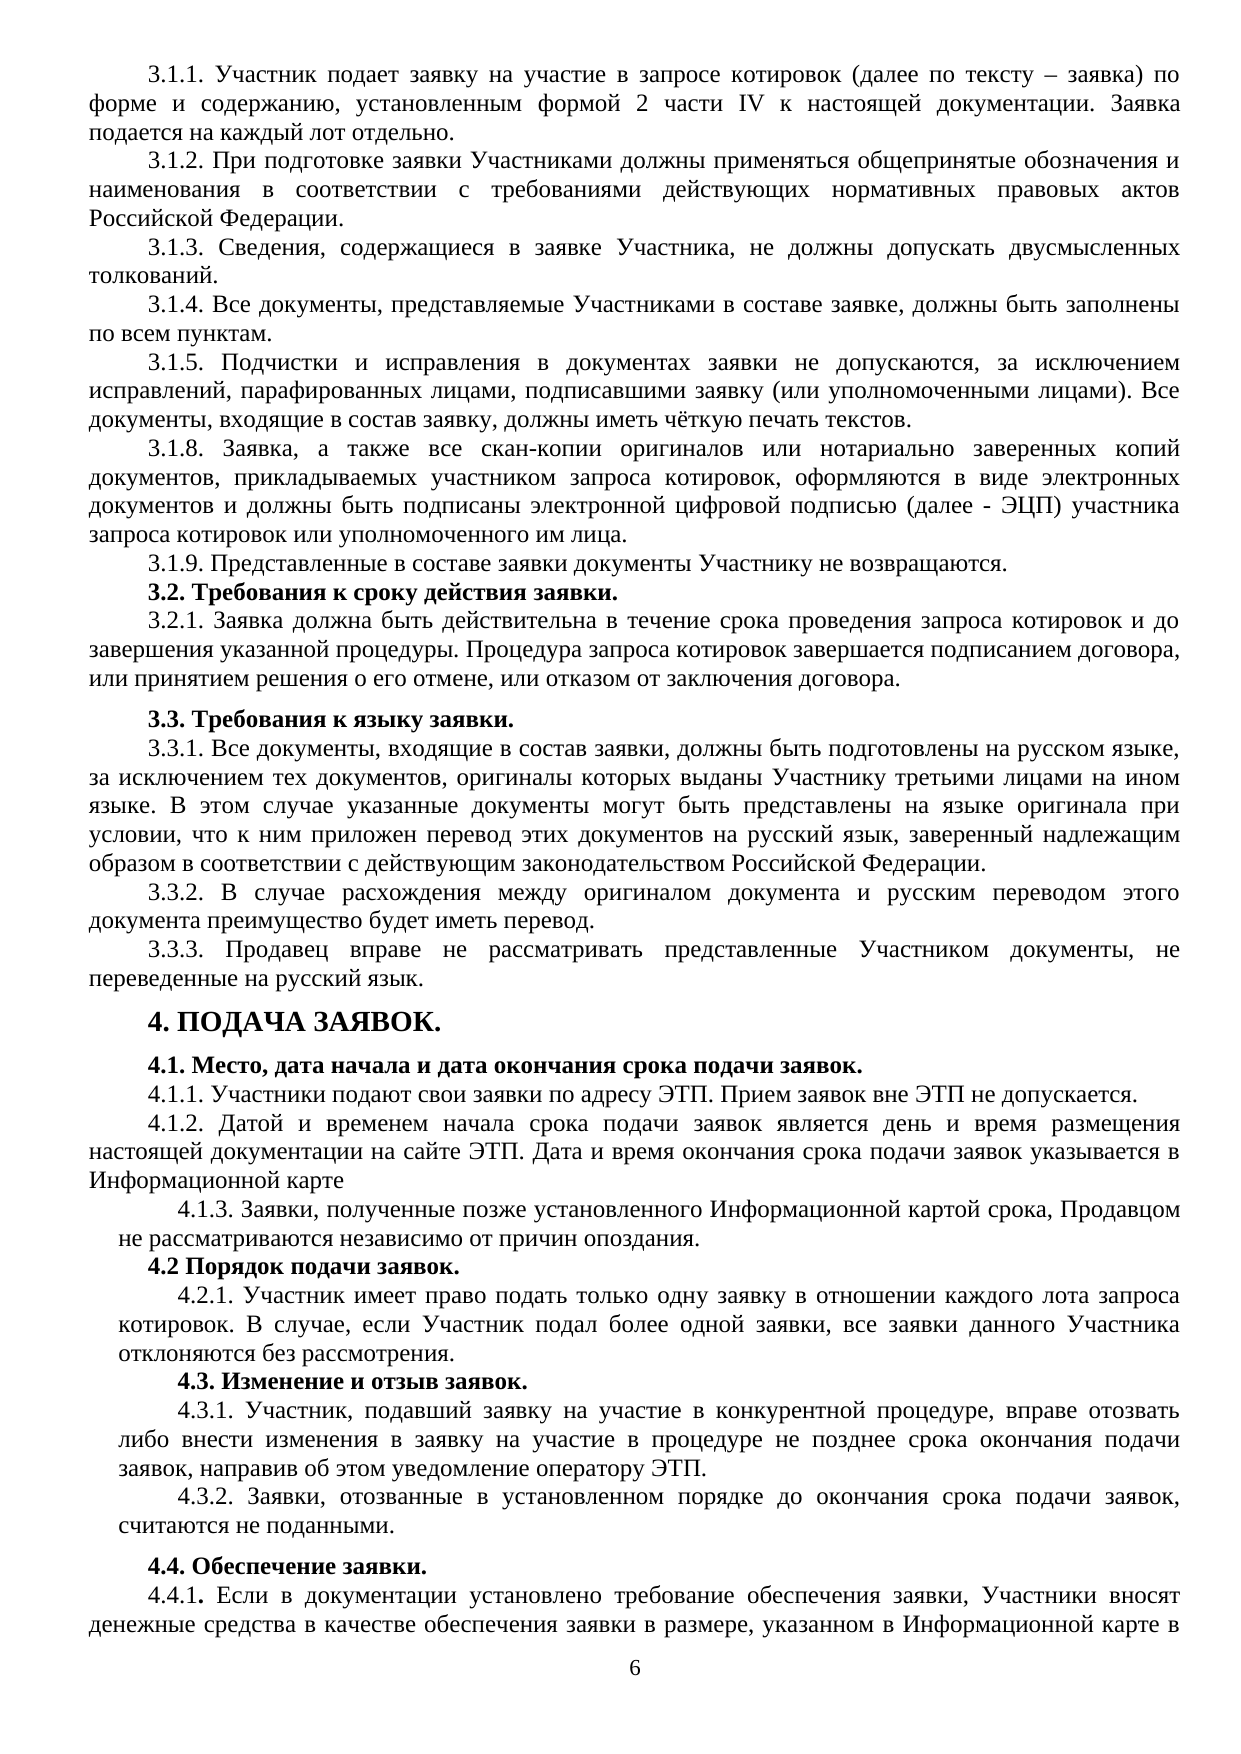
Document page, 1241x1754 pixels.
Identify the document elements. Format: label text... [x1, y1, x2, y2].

text 3.3.2. В случае расхождения между оригиналом документа и русским переводом этого документа преимущество будет иметь перевод. [89, 877, 1181, 934]
text 4.3.2. Заявки, отозванные в установленном порядке до окончания срока подачи заявок, считаются не поданными. [118, 1481, 1181, 1539]
text 3.3.3. Продавец вправе не рассматривать представленные Участником документы, не переведенные на русский язык. [89, 934, 1181, 992]
text 3.2.1. Заявка должна быть действительна в течение срока проведения запроса котировок и до завершения указанной процедуры. Процедура запроса котировок завершается подписанием договора, или принятием решения о его отмене, или отказом от заключения договора. [89, 605, 1181, 692]
text 4.1.3. Заявки, полученные позже установленного Информационной картой срока, Продавцом не рассматриваются независимо от причин опоздания. [118, 1194, 1181, 1251]
text 4.3.1. Участник, подавший заявку на участие в конкурентной процедуре, вправе отозвать либо внести изменения в заявку на участие в процедуре не позднее срока окончания подачи заявок, направив об этом уведомление оператору ЭТП. [118, 1395, 1181, 1481]
text 4.1.2. Датой и временем начала срока подачи заявок является день и время размещения настоящей документации на сайте ЭТП. Дата и время окончания срока подачи заявок указывается в Информационной карте [89, 1108, 1181, 1194]
text 4.1. Место, дата начала и дата окончания срока подачи заявок. [89, 1050, 1181, 1079]
text 3.3. Требования к языку заявки. [89, 704, 1181, 733]
text 3.1.2. При подготовке заявки Участниками должны применяться общепринятые обозначения и наименования в соответствии с требованиями действующих нормативных правовых актов Российской Федерации. [89, 145, 1181, 232]
text 3.1.9. Представленные в составе заявки документы Участнику не возвращаются. [89, 548, 1181, 577]
text 3.2. Требования к сроку действия заявки. [89, 577, 1181, 605]
text 3.1.1. Участник подает заявку на участие в запросе котировок (далее по тексту – заявка) по форме и содержанию, установленным формой 2 части IV к настоящей документации. Заявка подается на каждый лот отдельно. [89, 59, 1181, 145]
text 3.1.4. Все документы, представляемые Участниками в составе заявке, должны быть заполнены по всем пунктам. [89, 289, 1181, 347]
text 4.3. Изменение и отзыв заявок. [118, 1366, 1181, 1395]
text 4.4. Обеспечение заявки. [89, 1551, 1181, 1580]
text 4.1.1. Участники подают свои заявки по адресу ЭТП. Прием заявок вне ЭТП не допускается. [89, 1079, 1181, 1108]
text 3.1.8. Заявка, а также все скан-копии оригиналов или нотариально заверенных копий документов, прикладываемых участником запроса котировок, оформляются в виде электронных документов и должны быть подписаны электронной цифровой подписью (далее - ЭЦП) участника запроса котировок или уполномоченного им лица. [89, 433, 1181, 548]
text 4.2 Порядок подачи заявок. [89, 1251, 1181, 1280]
subtitle 4. ПОДАЧА ЗАЯВОК. [89, 1004, 1181, 1038]
text 3.1.3. Сведения, содержащиеся в заявке Участника, не должны допускать двусмысленных толкований. [89, 232, 1181, 289]
text 3.1.5. Подчистки и исправления в документах заявки не допускаются, за исключением исправлений, парафированных лицами, подписавшими заявку (или уполномоченными лицами). Все документы, входящие в состав заявку, должны иметь чёткую печать текстов. [89, 347, 1181, 433]
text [89, 1580, 1181, 1638]
text 3.3.1. Все документы, входящие в состав заявки, должны быть подготовлены на русском языке, за исключением тех документов, оригиналы которых выданы Участнику третьими лицами на ином языке. В этом случае указанные документы могут быть представлены на языке оригинала при условии, что к ним приложен перевод этих документов на русский язык, заверенный надлежащим образом в соответствии с действующим законодательством Российской Федерации. [89, 733, 1181, 877]
text 4.2.1. Участник имеет право подать только одну заявку в отношении каждого лота запроса котировок. В случае, если Участник подал более одной заявки, все заявки данного Участника отклоняются без рассмотрения. [118, 1280, 1181, 1366]
